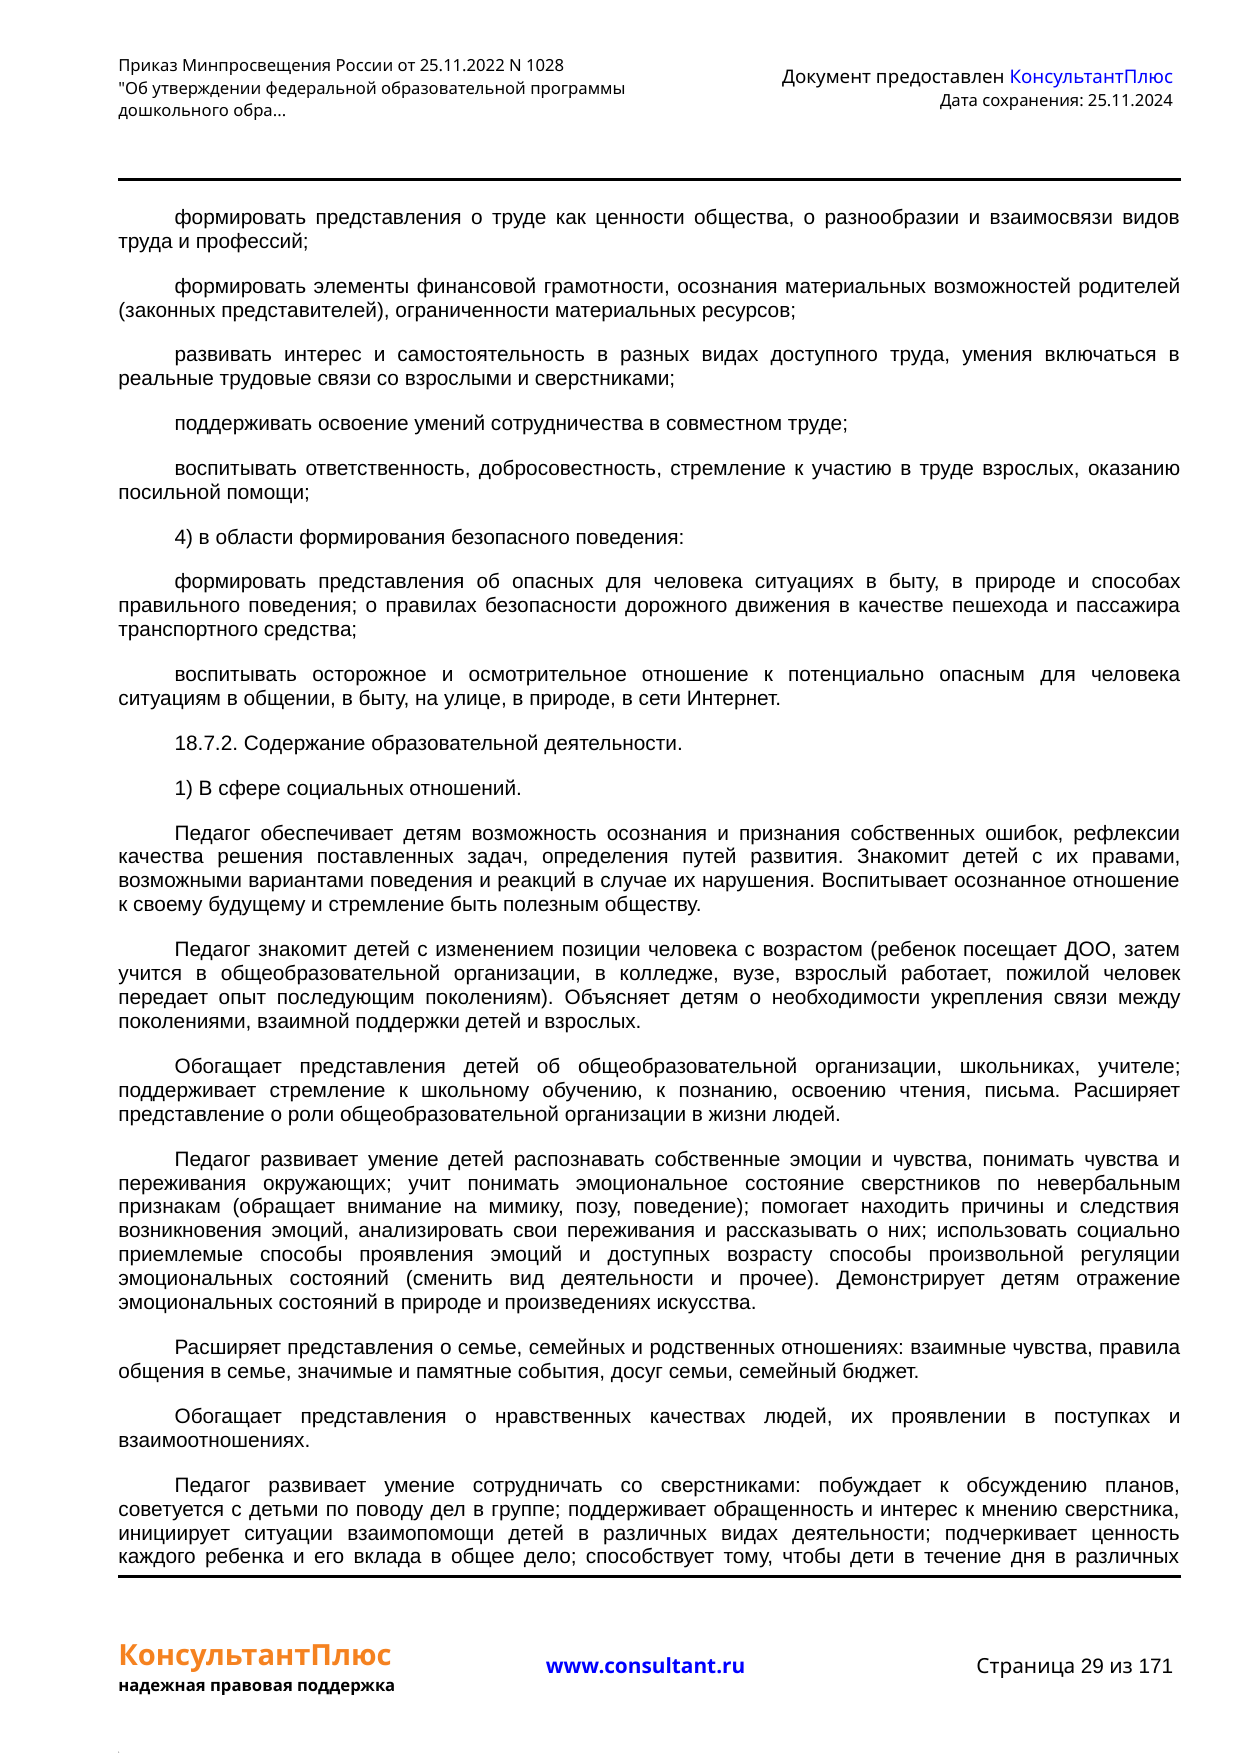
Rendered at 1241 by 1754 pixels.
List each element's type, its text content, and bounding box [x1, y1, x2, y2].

text 18.7.2. Содержание образовательной деятельности. [118, 731, 1181, 755]
text Обогащает представления детей об общеобразовательной организации, школьниках, учителе; поддерживает стремление к школьному обучению, к познанию, освоению чтения, письма. Расширяет представление о роли общеобразовательной организации в жизни людей. [118, 1054, 1181, 1126]
text Расширяет представления о семье, семейных и родственных отношениях: взаимные чувства, правила общения в семье, значимые и памятные события, досуг семьи, семейный бюджет. [118, 1335, 1181, 1383]
text развивать интерес и самостоятельность в разных видах доступного труда, умения включаться в реальные трудовые связи со взрослыми и сверстниками; [118, 342, 1181, 390]
text Педагог обеспечивает детям возможность осознания и признания собственных ошибок, рефлексии качества решения поставленных задач, определения путей развития. Знакомит детей с их правами, возможными вариантами поведения и реакций в случае их нарушения. Воспитывает осознанное отношение к своему будущему и стремление быть полезным обществу. [118, 820, 1181, 916]
text Педагог развивает умение детей распознавать собственные эмоции и чувства, понимать чувства и переживания окружающих; учит понимать эмоциональное состояние сверстников по невербальным признакам (обращает внимание на мимику, позу, поведение); помогает находить причины и следствия возникновения эмоций, анализировать свои переживания и рассказывать о них; использовать социально приемлемые способы проявления эмоций и доступных возрасту способы произвольной регуляции эмоциональных состояний (сменить вид деятельности и прочее). Демонстрирует детям отражение эмоциональных состояний в природе и произведениях искусства. [118, 1146, 1181, 1314]
text поддерживать освоение умений сотрудничества в совместном труде; [118, 411, 1181, 435]
text воспитывать ответственность, добросовестность, стремление к участию в труде взрослых, оказанию посильной помощи; [118, 456, 1181, 504]
text Обогащает представления о нравственных качествах людей, их проявлении в поступках и взаимоотношениях. [118, 1404, 1181, 1452]
text формировать элементы финансовой грамотности, осознания материальных возможностей родителей (законных представителей), ограниченности материальных ресурсов; [118, 273, 1181, 321]
text 4) в области формирования безопасного поведения: [118, 524, 1181, 548]
text воспитывать осторожное и осмотрительное отношение к потенциально опасным для человека ситуациям в общении, в быту, на улице, в природе, в сети Интернет. [118, 662, 1181, 710]
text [118, 1472, 1181, 1568]
text 1) В сфере социальных отношений. [118, 776, 1181, 799]
text формировать представления об опасных для человека ситуациях в быту, в природе и способах правильного поведения; о правилах безопасности дорожного движения в качестве пешехода и пассажира транспортного средства; [118, 569, 1181, 641]
text формировать представления о труде как ценности общества, о разнообразии и взаимосвязи видов труда и профессий; [118, 205, 1181, 253]
text Педагог знакомит детей с изменением позиции человека с возрастом (ребенок посещает ДОО, затем учится в общеобразовательной организации, в колледже, вузе, взрослый работает, пожилой человек передает опыт последующим поколениям). Объясняет детям о необходимости укрепления связи между поколениями, взаимной поддержки детей и взрослых. [118, 937, 1181, 1033]
